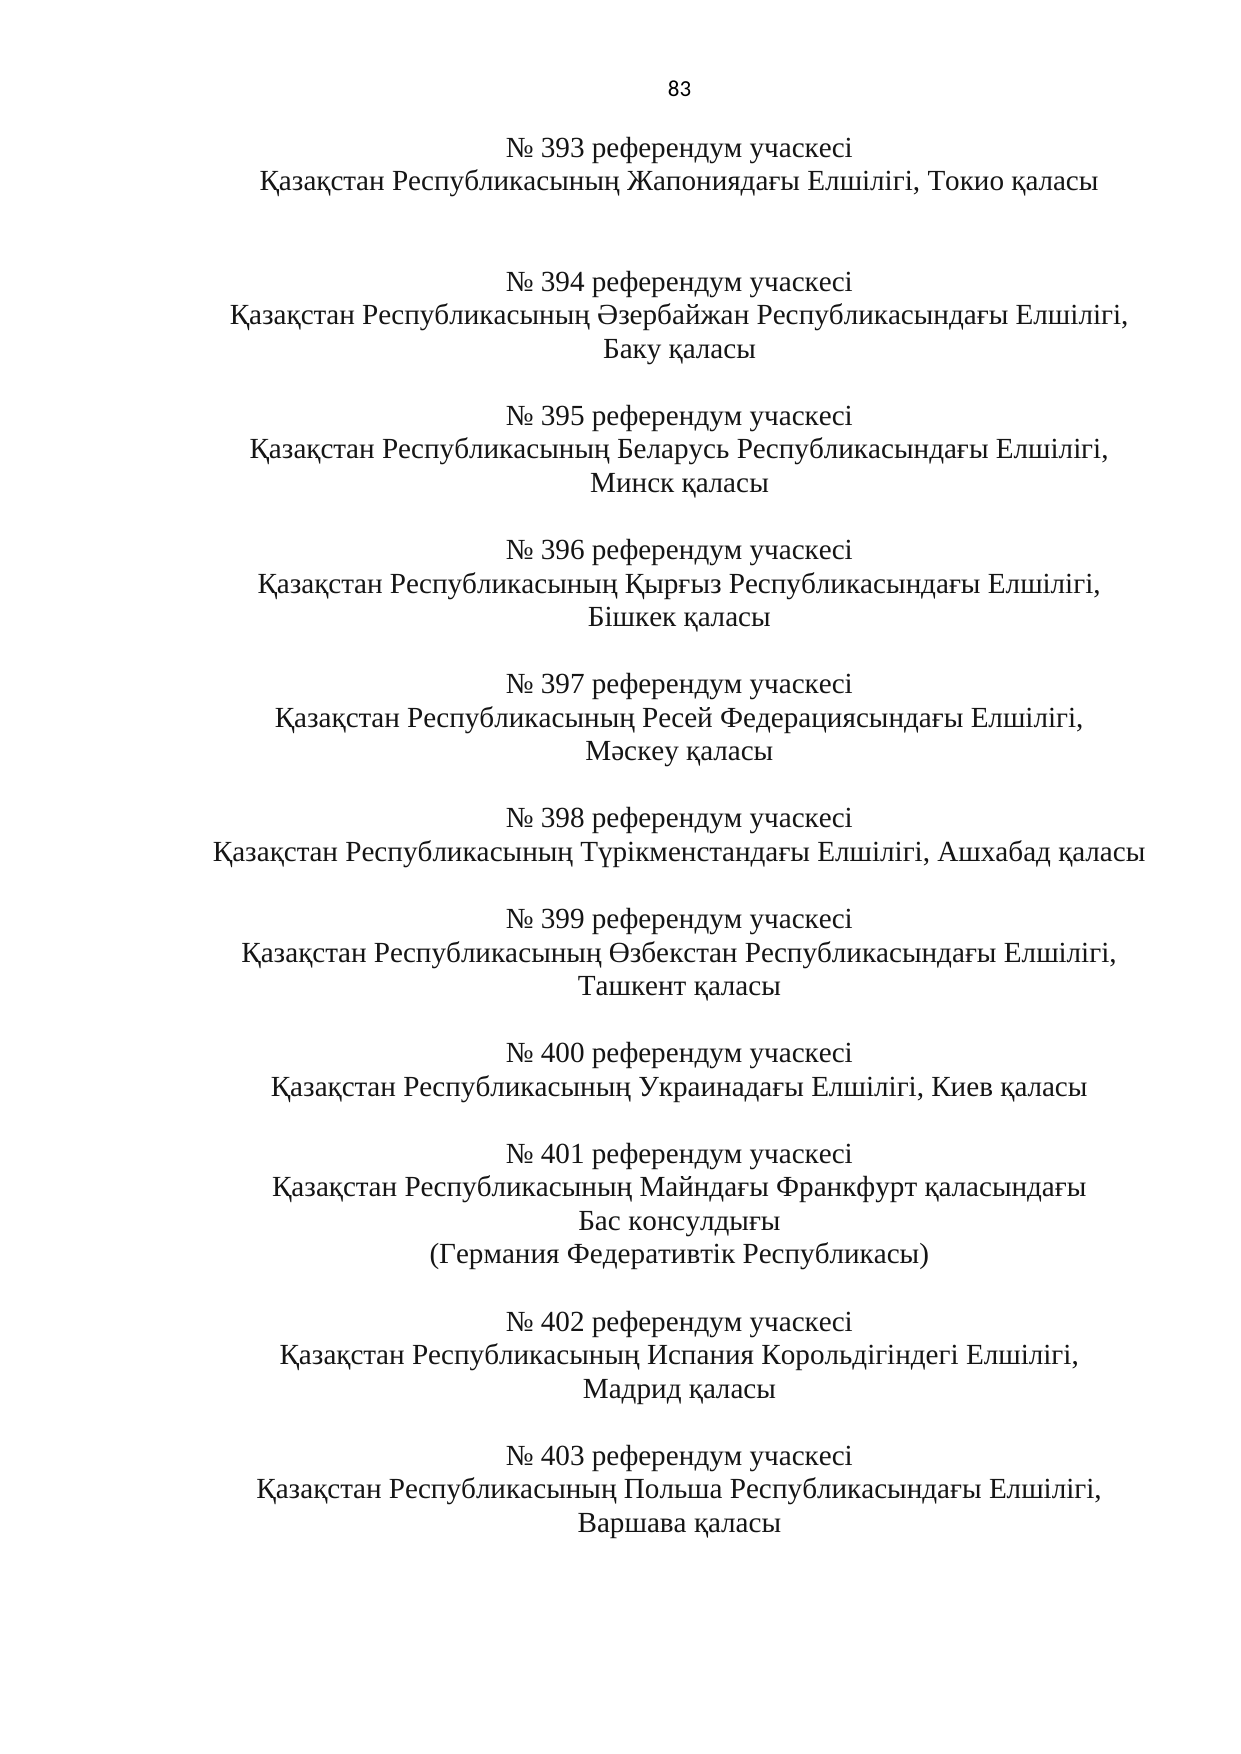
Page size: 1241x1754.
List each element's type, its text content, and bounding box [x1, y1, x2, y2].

text Баку қаласы [177, 331, 1181, 364]
text № 393 референдум учаскесі [177, 130, 1181, 163]
text Қазақстан Республикасының Түрікменстандағы Елшілігі, Ашхабад қаласы [177, 834, 1181, 868]
text Қазақстан Республикасының Майндағы Франкфурт қаласындағы [177, 1169, 1181, 1203]
text Қазақстан Республикасының Жапониядағы Елшілігі, Токио қаласы [177, 163, 1181, 197]
text Ташкент қаласы [177, 968, 1181, 1002]
text № 398 референдум учаскесі [177, 801, 1181, 834]
text Минск қаласы [177, 465, 1181, 499]
text Қазақстан Республикасының Әзербайжан Республикасындағы Елшілігі, [177, 297, 1181, 331]
text Мадрид қаласы [177, 1371, 1181, 1404]
text № 395 референдум учаскесі [177, 398, 1181, 432]
text № 401 референдум учаскесі [177, 1136, 1181, 1169]
text Қазақстан Республикасының Польша Республикасындағы Елшілігі, [177, 1471, 1181, 1505]
text № 400 референдум учаскесі [177, 1035, 1181, 1069]
text Қазақстан Республикасының Беларусь Республикасындағы Елшілігі, [177, 432, 1181, 465]
text (Германия Федеративтік Республикасы) [177, 1237, 1181, 1270]
text № 399 референдум учаскесі [177, 901, 1181, 935]
text Варшава қаласы [177, 1505, 1181, 1538]
text № 397 референдум учаскесі [177, 666, 1181, 700]
text Қазақстан Республикасының Ресей Федерациясындағы Елшілігі, [177, 700, 1181, 733]
text Бішкек қаласы [177, 599, 1181, 633]
text № 394 референдум учаскесі [177, 264, 1181, 297]
text Қазақстан Республикасының Испания Корольдігіндегі Елшілігі, [177, 1337, 1181, 1371]
text Қазақстан Республикасының Қырғыз Республикасындағы Елшілігі, [177, 566, 1181, 599]
text Мәскеу қаласы [177, 733, 1181, 767]
text Бас консулдығы [177, 1203, 1181, 1237]
text № 396 референдум учаскесі [177, 532, 1181, 566]
text Қазақстан Республикасының Өзбекстан Республикасындағы Елшілігі, [177, 935, 1181, 968]
text Қазақстан Республикасының Украинадағы Елшілігі, Киев қаласы [177, 1069, 1181, 1102]
text № 403 референдум учаскесі [177, 1438, 1181, 1471]
text № 402 референдум учаскесі [177, 1304, 1181, 1337]
